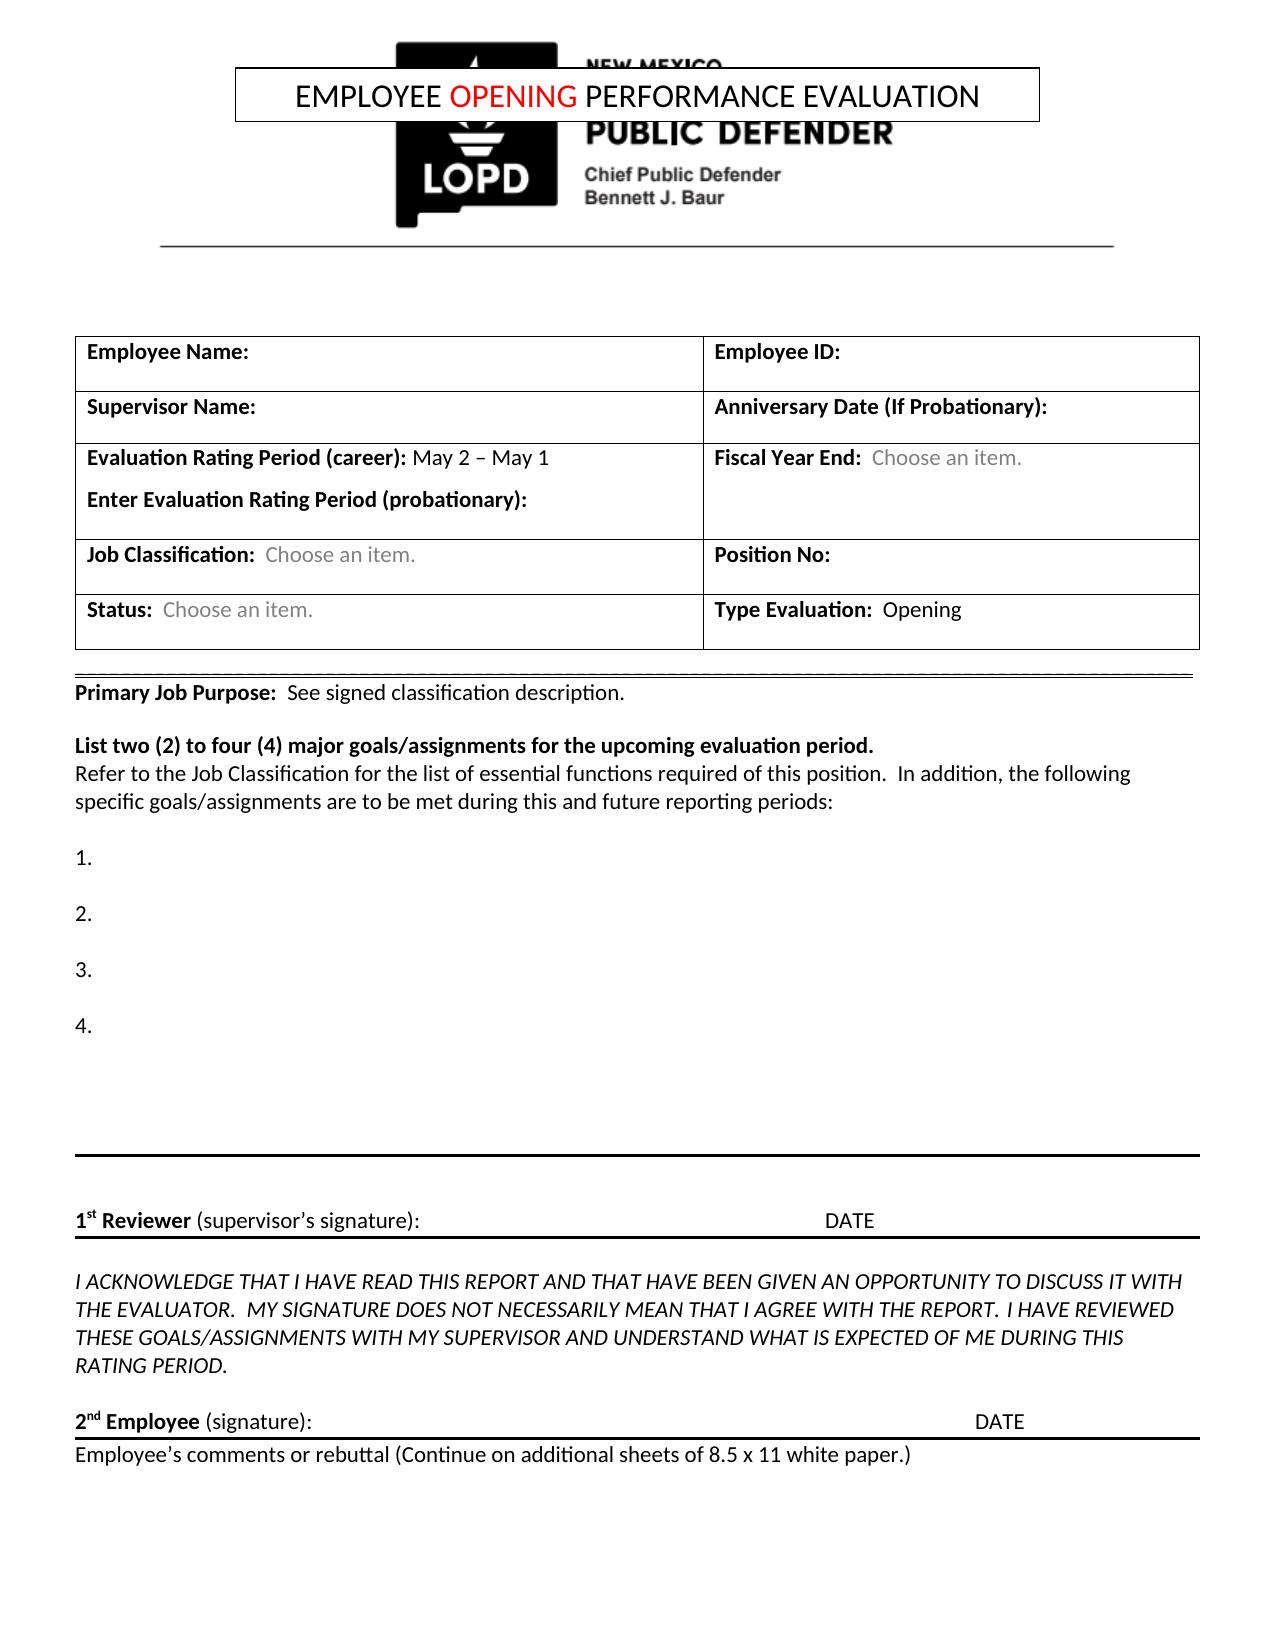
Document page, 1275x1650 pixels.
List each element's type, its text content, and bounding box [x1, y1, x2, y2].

text __________________________________________________________________________________________________ [75, 650, 1200, 678]
text 3. [75, 956, 1200, 983]
table_cell Status: [76, 595, 703, 649]
text 2. [75, 899, 1200, 927]
table_cell Position No: [704, 540, 1199, 594]
text Refer to the Job Classification for the list of essential functions required of this position. In addition, the following specific goals/assignments are to be met during this and future reporting periods: [75, 759, 1200, 815]
table_cell Type Evaluation: Opening [704, 595, 1199, 649]
text Employee’s comments or rebuttal (Continue on additional sheets of 8.5 x 11 white paper.) [75, 1440, 1200, 1496]
table_cell Anniversary Date (If Probationary): [704, 392, 1199, 442]
text 2nd Employee (signature): DATE [75, 1407, 1200, 1437]
table_cell Fiscal Year End: [704, 444, 1199, 539]
table_cell Evaluation Rating Period (career): May 2 – May 1 Enter Evaluation Rating Period (probationary): [76, 444, 703, 539]
table_header Employee ID: [704, 337, 1199, 391]
text 4. [75, 1012, 1200, 1039]
text I ACKNOWLEDGE THAT I HAVE READ THIS REPORT AND THAT HAVE BEEN GIVEN AN OPPORTUNITY TO DISCUSS IT WITH THE EVALUATOR. MY SIGNATURE DOES NOT NECESSARILY MEAN THAT I AGREE WITH THE REPORT. I have reviewed these goals/assignments with my supervisor and understand what is expected of me during this rating period. [75, 1267, 1200, 1379]
text 1. [75, 843, 1200, 871]
table_cell Job Classification: [76, 540, 703, 594]
table_header Employee Name: [76, 337, 703, 391]
text Primary Job Purpose: See signed classification description. [75, 678, 1200, 706]
text List two (2) to four (4) major goals/assignments for the upcoming evaluation period. [75, 731, 1200, 759]
table_cell Supervisor Name: [76, 392, 703, 442]
text 1st Reviewer (supervisor’s signature): DATE [75, 1206, 1200, 1236]
